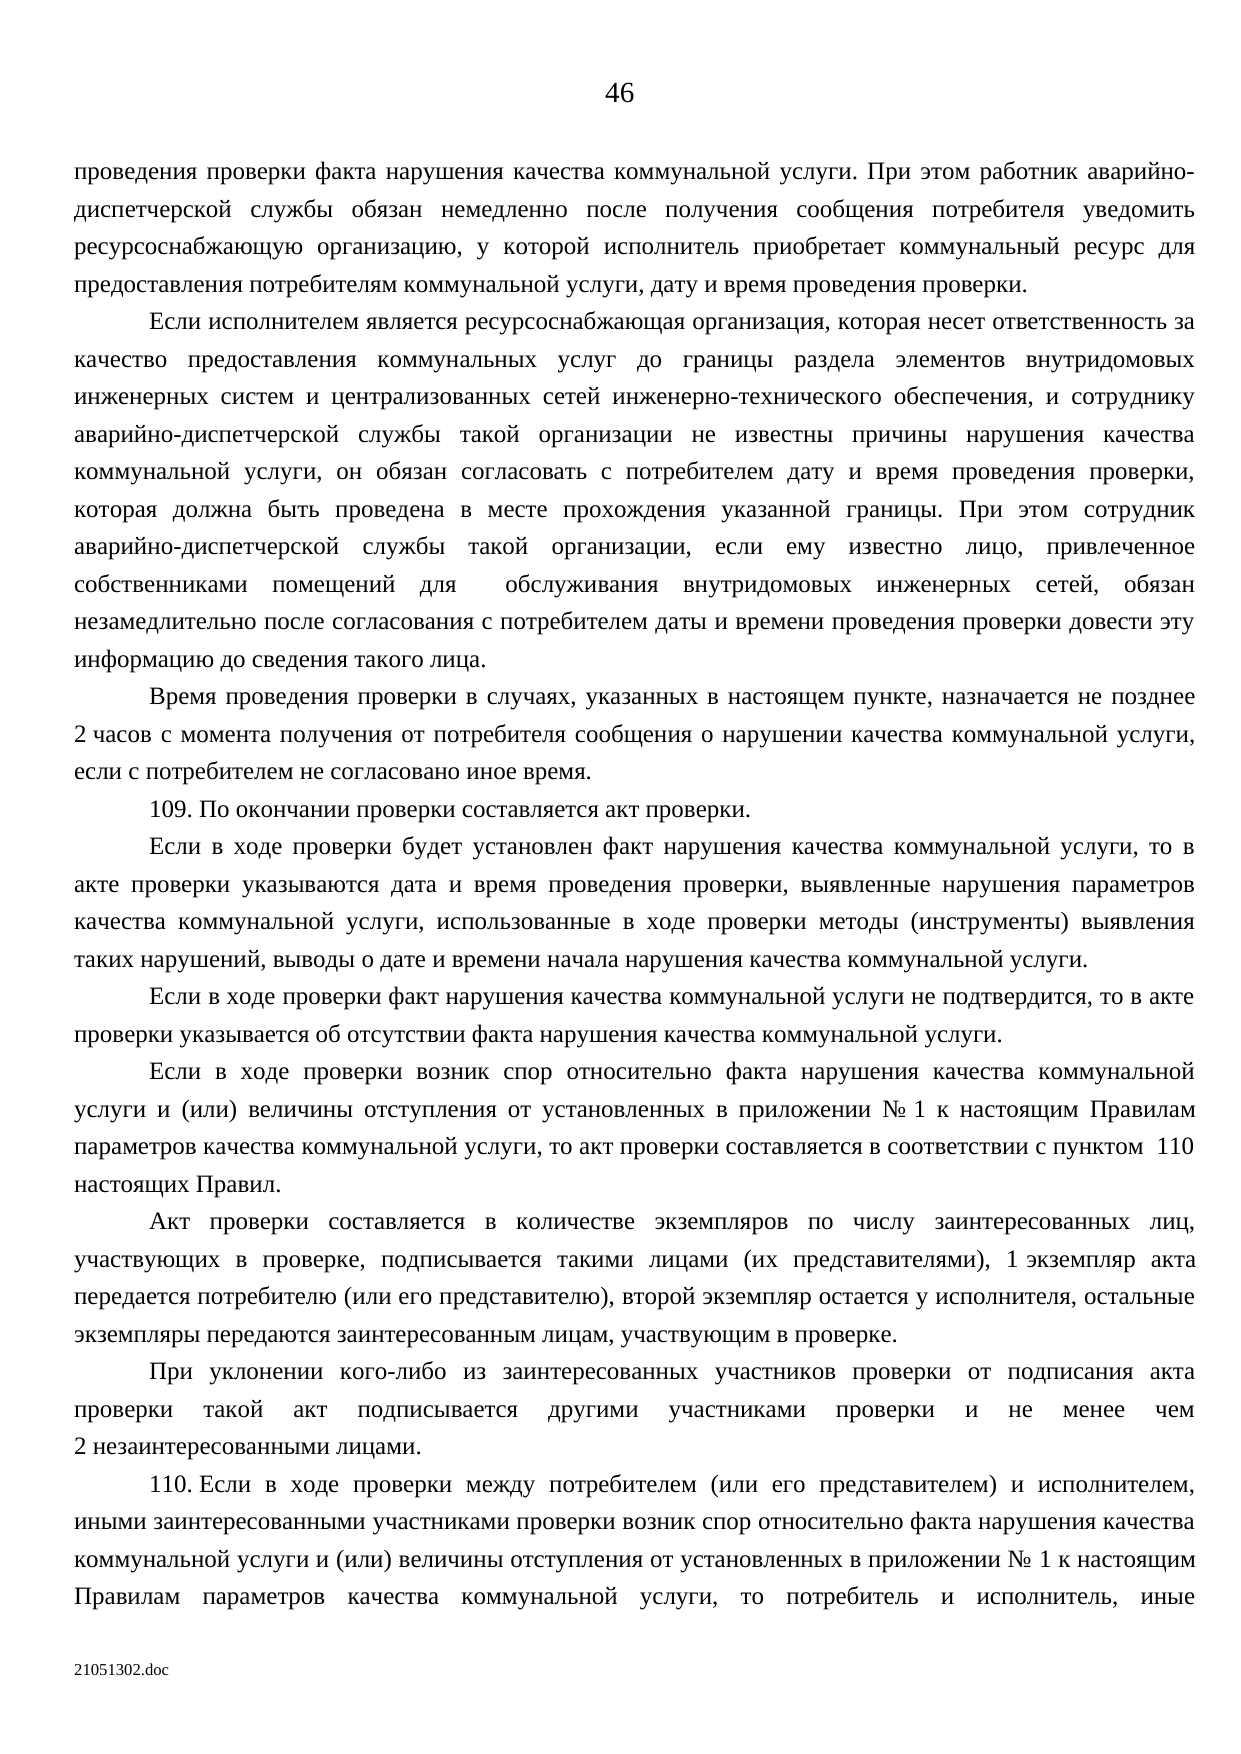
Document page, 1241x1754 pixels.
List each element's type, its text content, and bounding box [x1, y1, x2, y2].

text 109. По окончании проверки составляется акт проверки. [74, 785, 1196, 823]
text При уклонении кого-либо из заинтересованных участников проверки от подписания акта проверки такой акт подписывается другими участниками проверки и не менее чем 2 незаинтересованными лицами. [74, 1348, 1196, 1460]
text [74, 148, 1196, 298]
text Акт проверки составляется в количестве экземпляров по числу заинтересованных лиц, участвующих в проверке, подписывается такими лицами (их представителями), 1 экземпляр акта передается потребителю (или его представителю), второй экземпляр остается у исполнителя, остальные экземпляры передаются заинтересованным лицам, участвующим в проверке. [74, 1198, 1196, 1348]
text Если в ходе проверки факт нарушения качества коммунальной услуги не подтвердится, то в акте проверки указывается об отсутствии факта нарушения качества коммунальной услуги. [74, 973, 1196, 1048]
text Если в ходе проверки возник спор относительно факта нарушения качества коммунальной услуги и (или) величины отступления от установленных в приложении № 1 к настоящим Правилам параметров качества коммунальной услуги, то акт проверки составляется в соответствии с пунктом 110 настоящих Правил. [74, 1048, 1196, 1198]
text Время проведения проверки в случаях, указанных в настоящем пункте, назначается не позднее 2 часов с момента получения от потребителя сообщения о нарушении качества коммунальной услуги, если с потребителем не согласовано иное время. [74, 673, 1196, 785]
text Если исполнителем является ресурсоснабжающая организация, которая несет ответственность за качество предоставления коммунальных услуг до границы раздела элементов внутридомовых инженерных систем и централизованных сетей инженерно-технического обеспечения, и сотруднику аварийно-диспетчерской службы такой организации не известны причины нарушения качества коммунальной услуги, он обязан согласовать с потребителем дату и время проведения проверки, которая должна быть проведена в месте прохождения указанной границы. При этом сотрудник аварийно-диспетчерской службы такой организации, если ему известно лицо, привлеченное собственниками помещений для обслуживания внутридомовых инженерных сетей, обязан незамедлительно после согласования с потребителем даты и времени проведения проверки довести эту информацию до сведения такого лица. [74, 298, 1196, 673]
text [74, 1460, 1196, 1610]
text Если в ходе проверки будет установлен факт нарушения качества коммунальной услуги, то в акте проверки указываются дата и время проведения проверки, выявленные нарушения параметров качества коммунальной услуги, использованные в ходе проверки методы (инструменты) выявления таких нарушений, выводы о дате и времени начала нарушения качества коммунальной услуги. [74, 823, 1196, 973]
